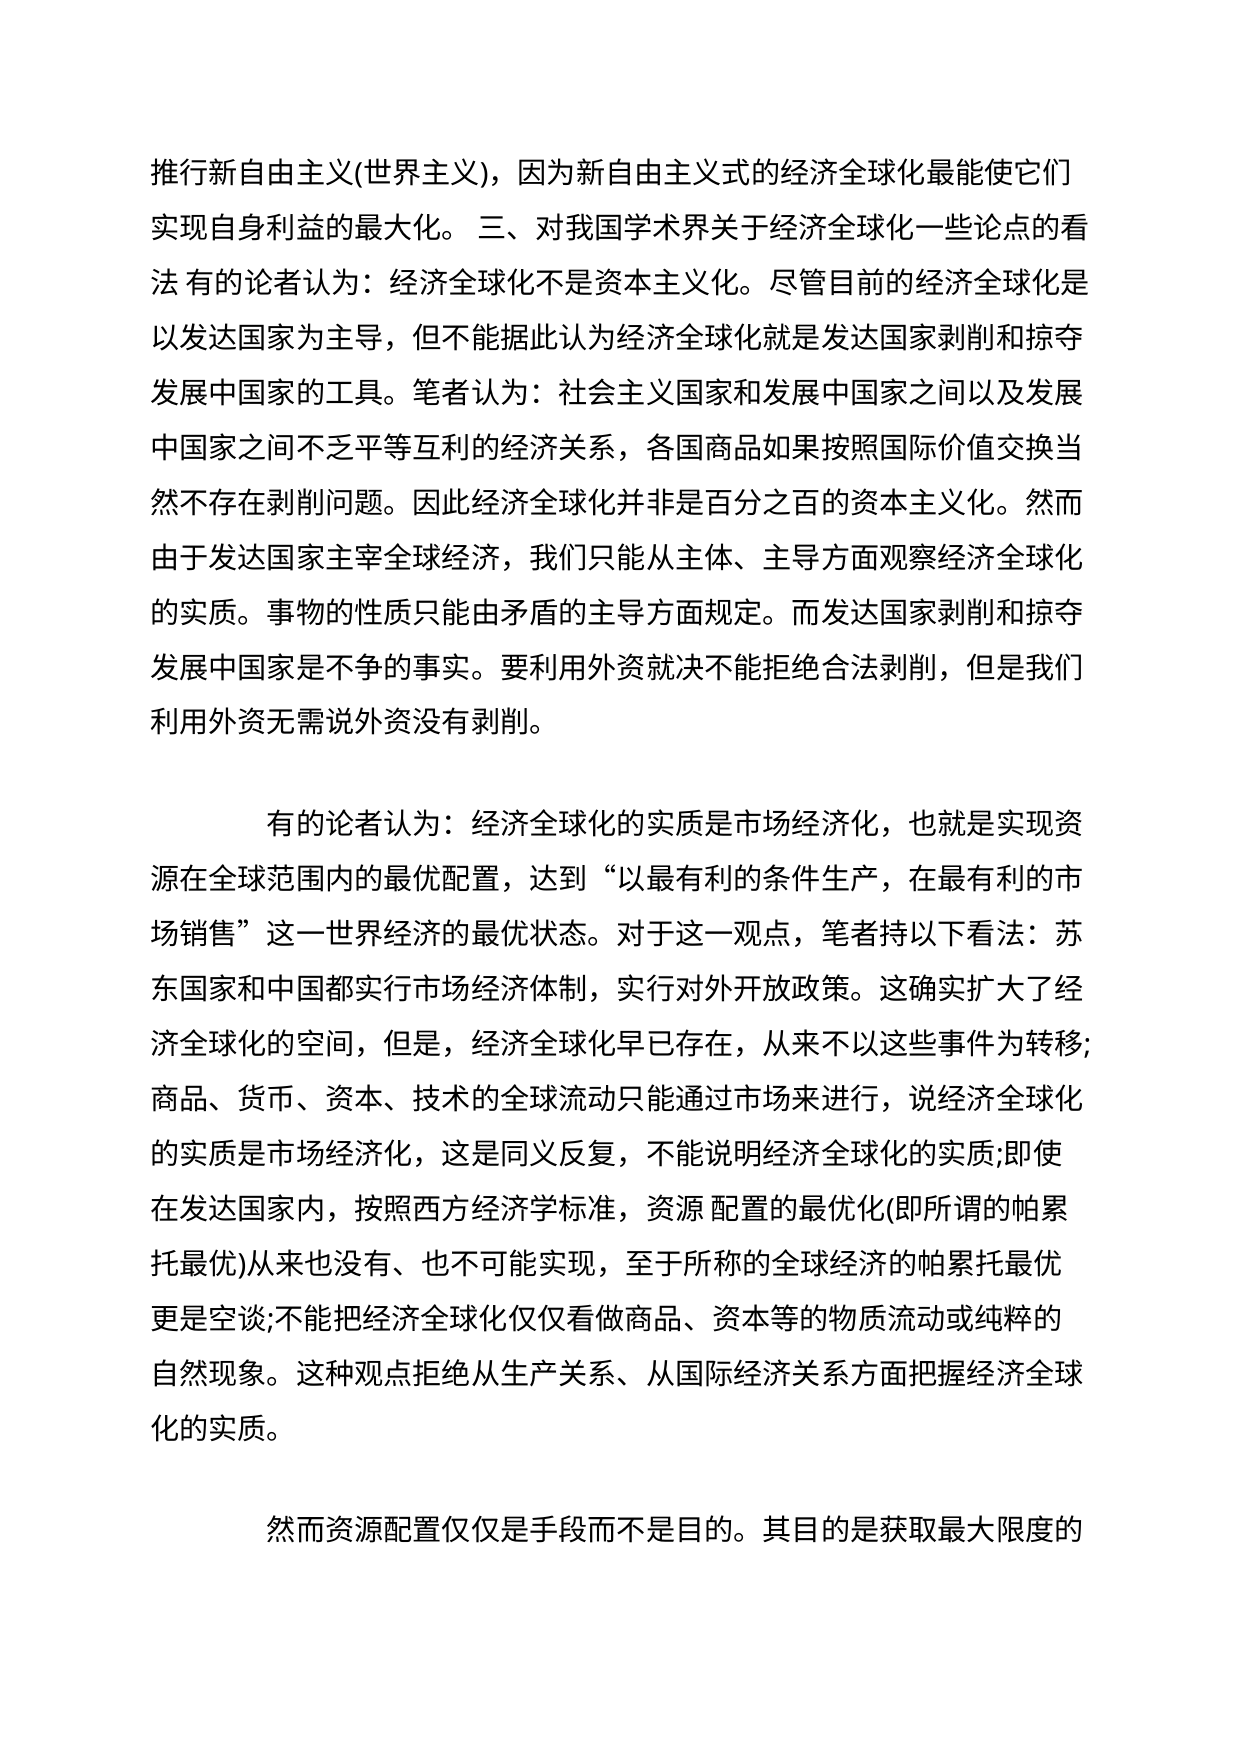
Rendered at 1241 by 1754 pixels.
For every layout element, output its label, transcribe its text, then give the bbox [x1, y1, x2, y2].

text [150, 150, 1090, 741]
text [150, 1507, 1090, 1549]
text 有的论者认为：经济全球化的实质是市场经济化，也就是实现资源在全球范围内的最优配置，达到“以最有利的条件生产，在最有利的市场销售”这一世界经济的最优状态。对于这一观点，笔者持以下看法：苏东国家和中国都实行市场经济体制，实行对外开放政策。这确实扩大了经济全球化的空间，但是，经济全球化早已存在，从来不以这些事件为转移;商品、货币、资本、技术的全球流动只能通过市场来进行，说经济全球化的实质是市场经济化，这是同义反复，不能说明经济全球化的实质;即使在发达国家内，按照西方经济学标准，资源 配置的最优化(即所谓的帕累托最优)从来也没有、也不可能实现，至于所称的全球经济的帕累托最优更是空谈;不能把经济全球化仅仅看做商品、资本等的物质流动或纯粹的自然现象。这种观点拒绝从生产关系、从国际经济关系方面把握经济全球化的实质。 [150, 801, 1090, 1447]
